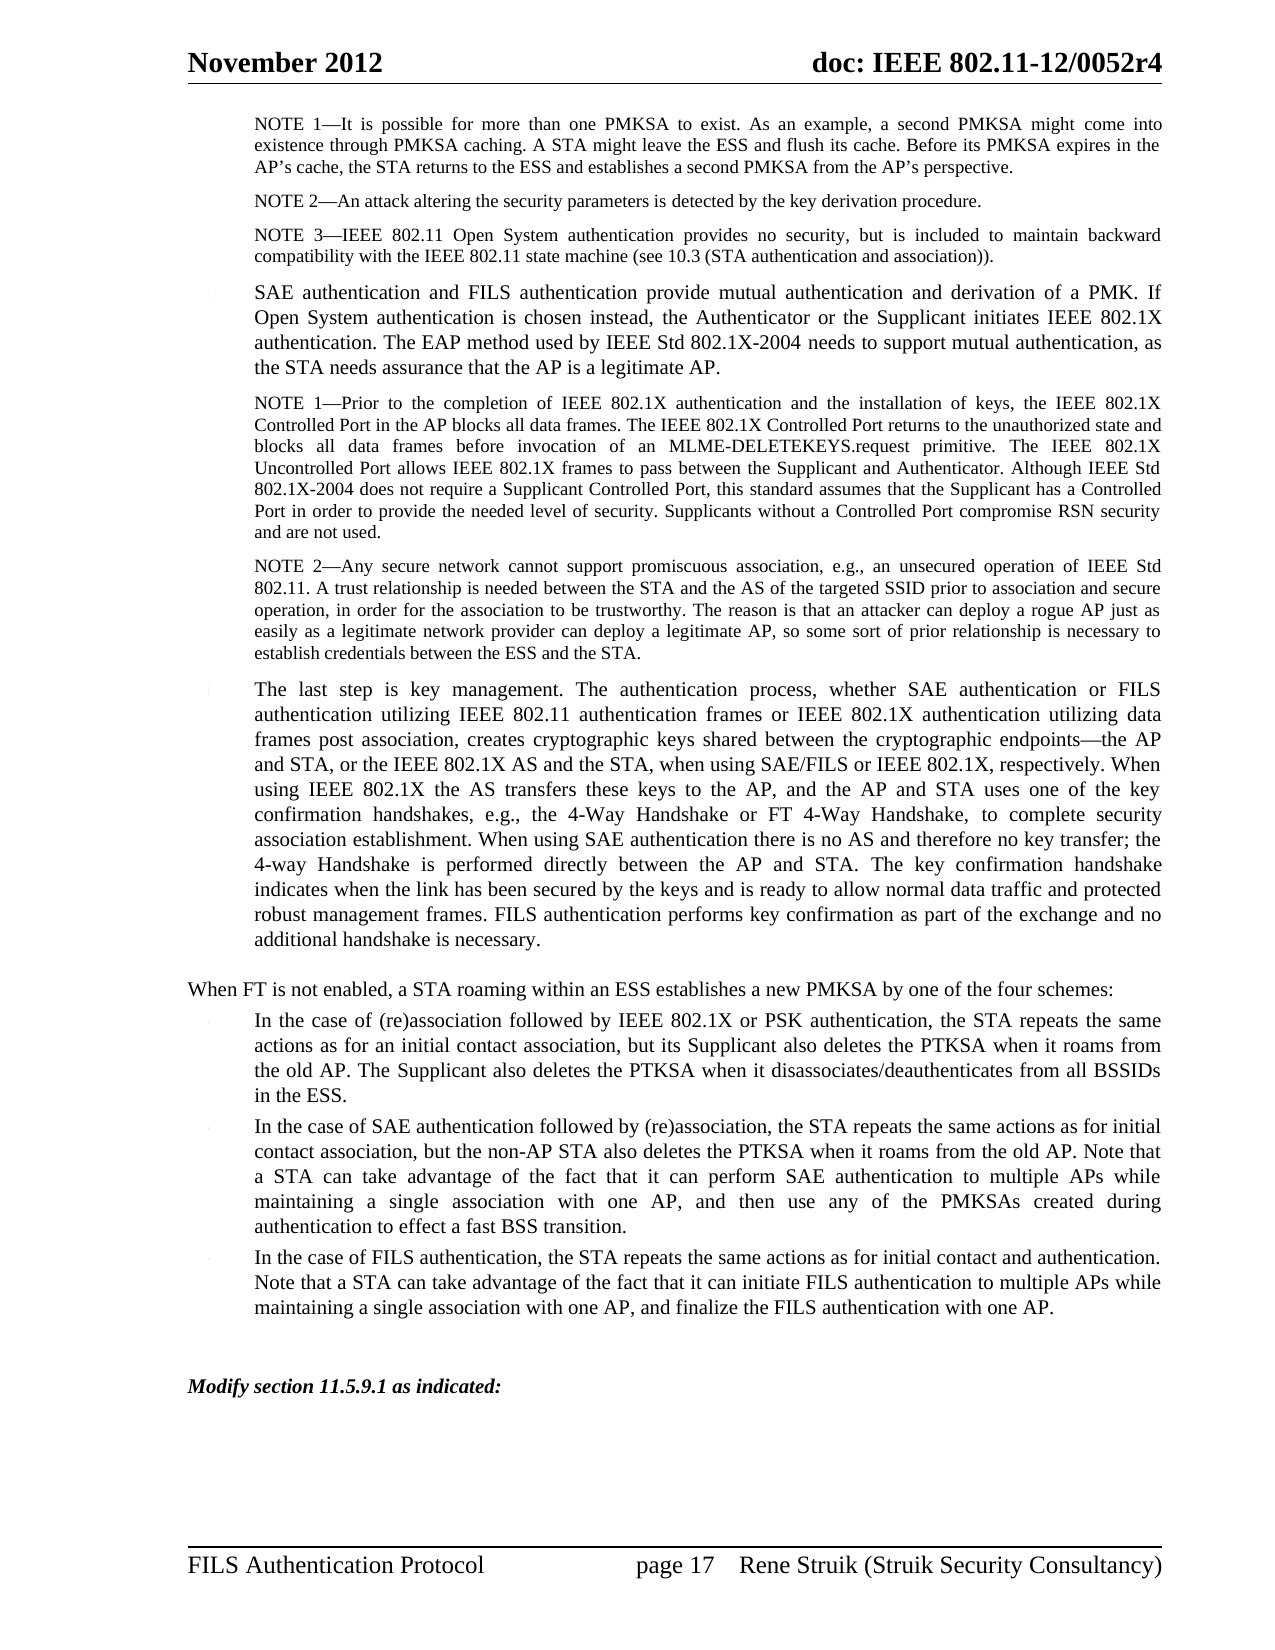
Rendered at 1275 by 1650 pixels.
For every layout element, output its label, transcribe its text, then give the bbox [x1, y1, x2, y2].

list In the case of SAE authentication followed by (re)association, the STA repeats the same actions as for initial contact association, but the non-AP STA also deletes the PTKSA when it roams from the old AP. Note that a STA can take advantage of the fact that it can perform SAE authentication to multiple APs while maintaining a single association with one AP, and then use any of the PMKSAs created during authentication to effect a fast BSS transition.(11s) [208, 1113, 1162, 1238]
text NOTE 1—Prior to the completion of IEEE 802.1X authentication and the installation of keys, the IEEE 802.1X Controlled Port in the AP blocks(#10369) all data frames. The IEEE 802.1X Controlled Port returns to the unauthorized state and blocks all data frames before invocation of an MLME-DELETEKEYS.request primitive. The IEEE 802.1X Uncontrolled Port allows IEEE 802.1X frames to pass between the Supplicant and Authenticator. Although IEEE Std 802.1X-2004 does not require a Supplicant Controlled Port, this standard assumes that the Supplicant has a Controlled Port in order to provide the needed level of security. Supplicants without a Controlled Port compromise RSN security and are not(#10382) used. [254, 392, 1162, 543]
text NOTE 1—It is possible for more than one PMKSA to exist. As an example, a second PMKSA might(#10381) come into existence through PMKSA caching. A STA might leave the ESS and flush its cache. Before its PMKSA expires in the AP’s cache, the STA returns to the ESS and establishes a second PMKSA from the AP’s perspective. [254, 112, 1162, 177]
list In the case of FILS authentication, the STA repeats the same actions as for initial contact and authentication. Note that a STA can take advantage of the fact that it can initiate FILS authentication to multiple APs while maintaining a single association with one AP, and finalize the FILS authentication with one AP. [208, 1244, 1162, 1319]
list In the case of (re)association followed by IEEE 802.1X or PSK authentication, the STA repeats the same actions as for an initial contact association, but its Supplicant also deletes the PTKSA when it roams from the old AP. The (#3098)Supplicant also deletes the PTKSA when it disassociates/deauthenticates from all BSSIDs in the ESS. [208, 1007, 1162, 1107]
text NOTE 2—An attack altering the security parameters is(#10369) detected by the key derivation procedure. [254, 190, 1162, 211]
list The last step is key management. The authentication process, whether SAE authentication or FILS authentication utilizing IEEE 802.11 authentication frames or IEEE 802.1X authentication utilizing data frames post association, creates cryptographic keys shared between the cryptographic endpoints—the AP and STA,(11s) or the IEEE 802.1X AS and the STA, when using SAE/FILS or IEEE 802.1X, respectively. When using IEEE 802.1X(11s) the AS transfers these keys to the AP, and the AP and STA uses one of the key confirmation handshakes, e.g., the 4-Way Handshake or FT 4-Way Handshake,(#1038) to complete security association establishment. When using SAE authentication there is no AS and therefore no key transfer; the 4-way Handshake is performed directly between the AP and STA.(11s) The key confirmation handshake indicates when the link has been secured by the keys and is ready to allow normal data traffic and protected (#13074)robust management frames(11w). FILS authentication performs key confirmation as part of the exchange and no additional handshake is necessary. [208, 676, 1162, 951]
text NOTE 2—Any secure network cannot support promiscuous association, e.g., an unsecured operation of IEEE Std 802.11. A trust relationship is needed(#10383) between the STA and the AS of the targeted SSID prior to association and secure operation, in order for the association to be trustworthy. The reason is that an attacker can deploy a rogue AP just as easily as a legitimate network provider can deploy a legitimate AP, so some sort of prior relationship is necessary to establish credentials between the ESS and the STA. [254, 555, 1162, 663]
text Modify section 11.5.9.1 as indicated: [187, 1374, 1162, 1398]
text NOTE 3—IEEE 802.11 Open System authentication provides no security, but is included to maintain backward compatibility with the IEEE 802.11 state machine (see 10.3 (STA authentication and association)). [254, 224, 1162, 267]
text When FT is not enabled, a STA roaming within an ESS establishes a new PMKSA by one of the four(11s) schemes:(#1039) [187, 976, 1162, 1001]
list SAE authentication and FILS authentication provide mutual authentication and derivation of a PMK. If Open System authentication is chosen instead,(11s) the (#3098)Authenticator or the (#3098)Supplicant initiates IEEE 802.1X authentication. The EAP method used by IEEE Std 802.1X-2004(#10369) needs to support mutual authentication, as the STA needs assurance that the AP is a legitimate AP. [208, 279, 1162, 379]
